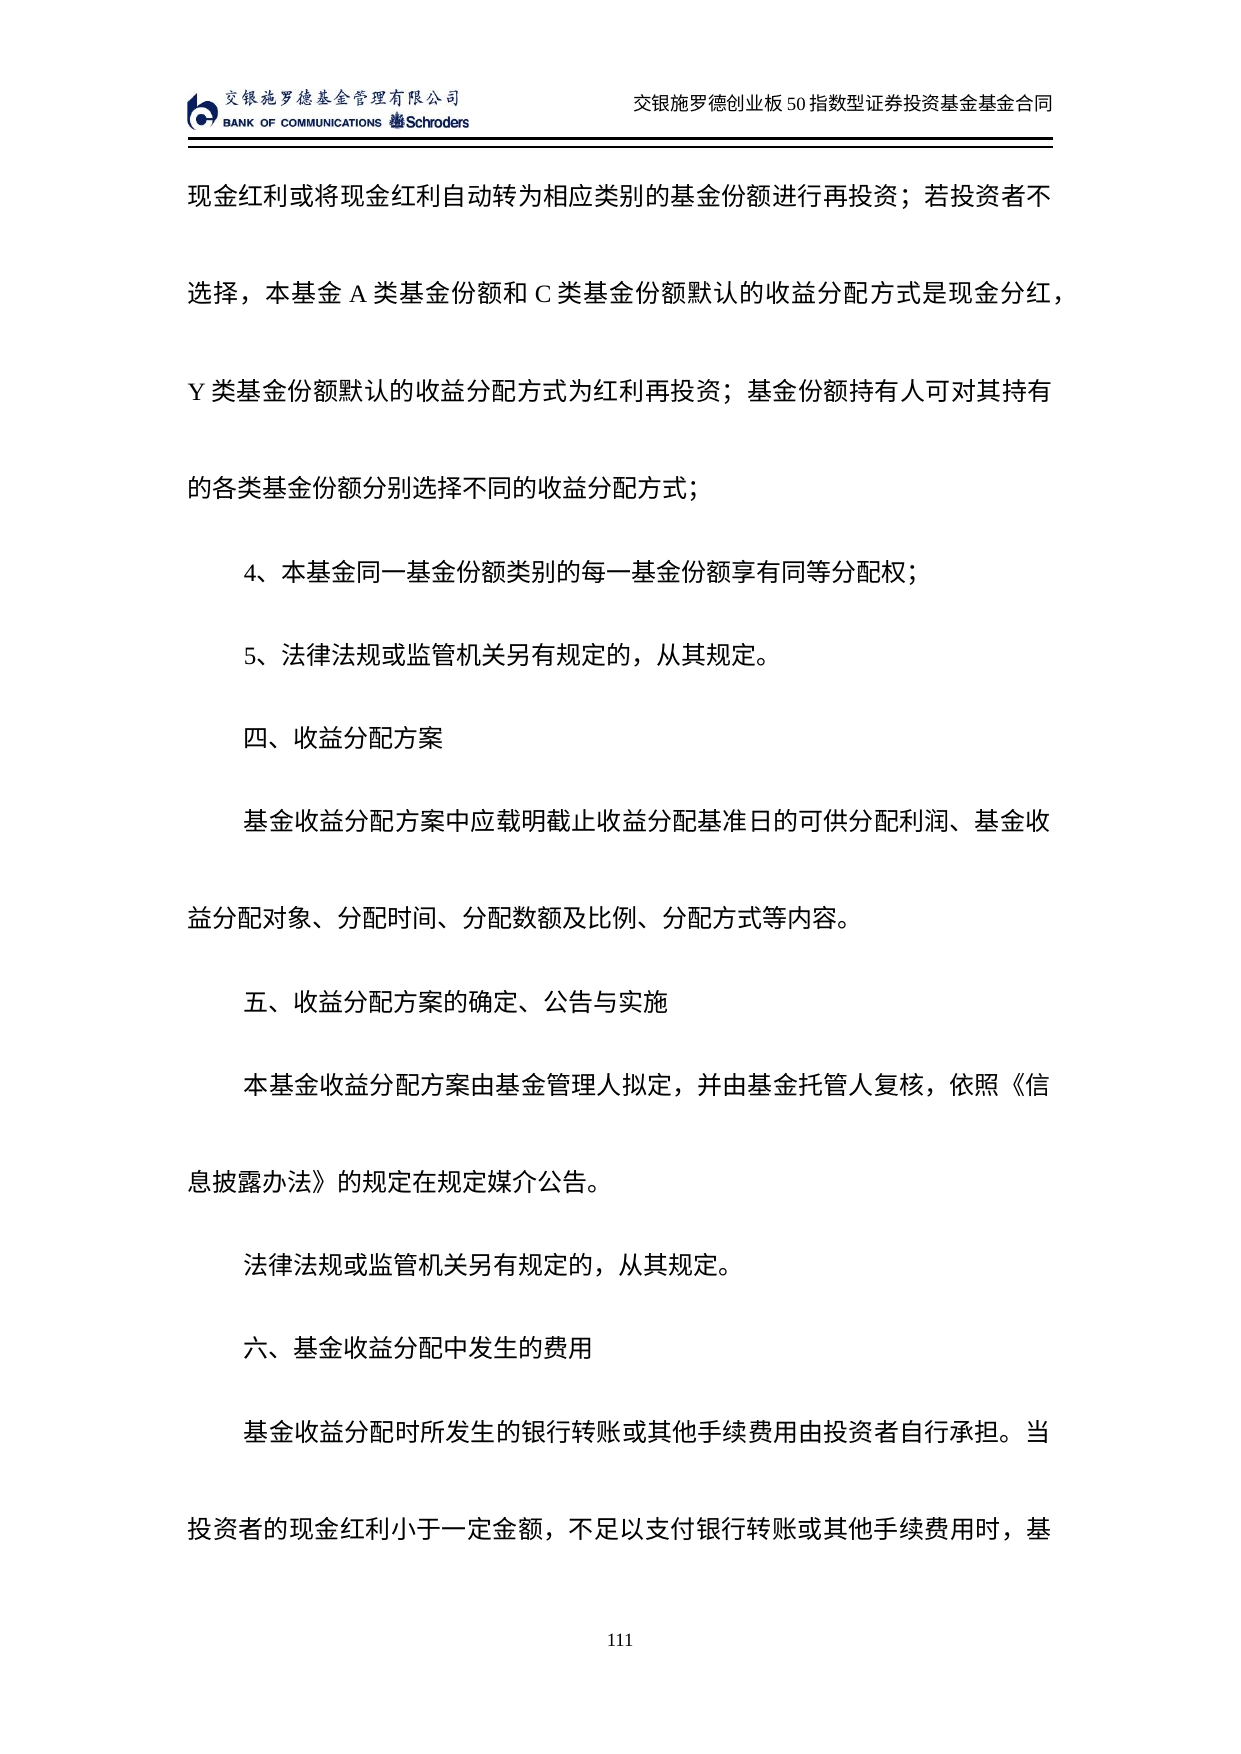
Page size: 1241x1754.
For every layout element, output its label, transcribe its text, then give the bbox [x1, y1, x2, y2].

text 四、收益分配方案 [187, 704, 1053, 769]
text 4、本基金同一基金份额类别的每一基金份额享有同等分配权； [187, 538, 1053, 603]
text 基金收益分配方案中应载明截止收益分配基准日的可供分配利润、基金收益分配对象、分配时间、分配数额及比例、分配方式等内容。 [187, 787, 1053, 949]
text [187, 1398, 1053, 1560]
text 5、法律法规或监管机关另有规定的，从其规定。 [187, 621, 1053, 686]
text 五、收益分配方案的确定、公告与实施 [187, 968, 1053, 1033]
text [187, 162, 1053, 519]
text 六、基金收益分配中发生的费用 [187, 1314, 1053, 1379]
picture [187, 89, 469, 130]
text 法律法规或监管机关另有规定的，从其规定。 [187, 1231, 1053, 1296]
text 本基金收益分配方案由基金管理人拟定，并由基金托管人复核，依照《信息披露办法》的规定在规定媒介公告。 [187, 1051, 1053, 1213]
